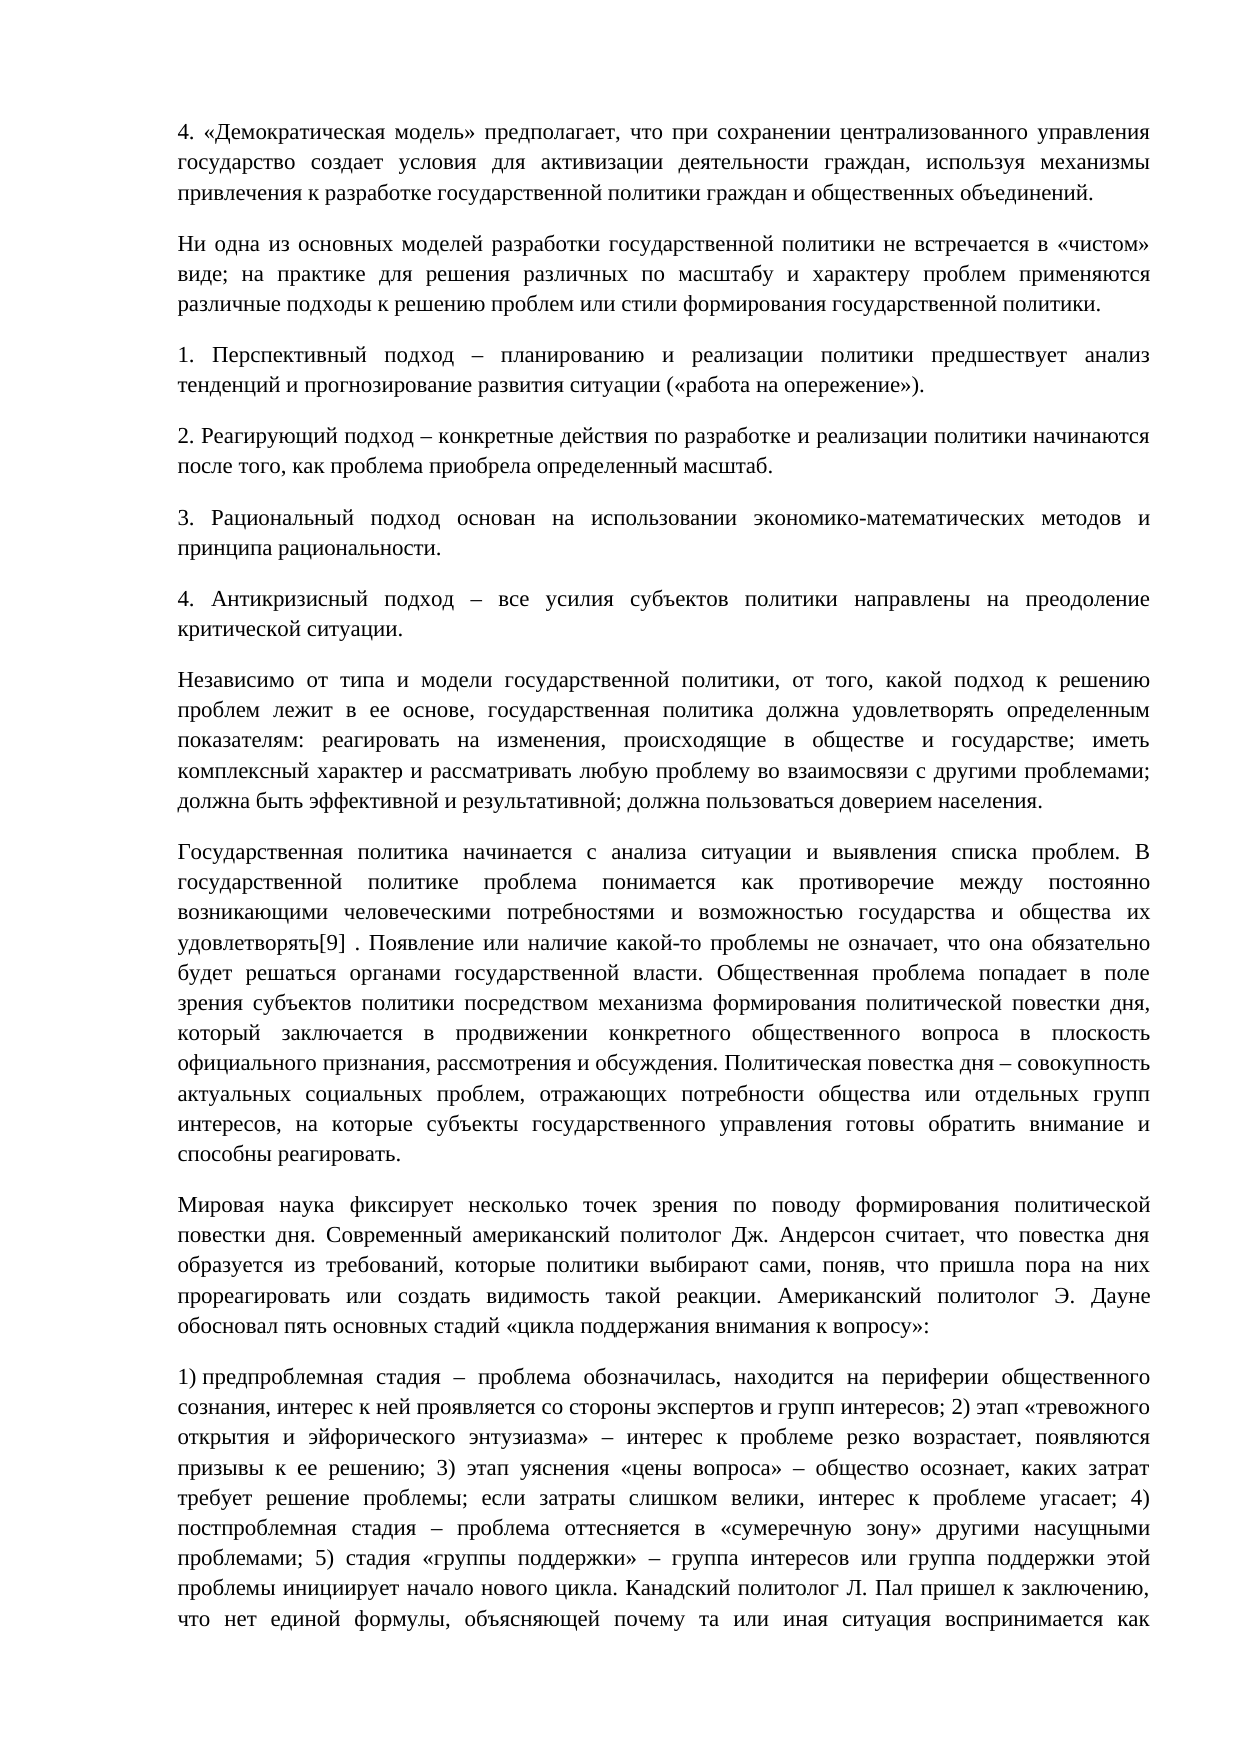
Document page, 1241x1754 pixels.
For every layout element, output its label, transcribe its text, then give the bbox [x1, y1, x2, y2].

text 3. Рациональный подход основан на использовании экономико-математических методов и принципа рациональности. [177, 503, 1152, 560]
text 1. Перспективный подход – планированию и реализации политики предшествует анализ тенденций и прогнозирование развития ситуации («работа на опережение»). [177, 341, 1152, 398]
text Мировая наука фиксирует несколько точек зрения по поводу формирования политической повестки дня. Современный американский политолог Дж. Андерсон считает, что повестка дня образуется из требований, которые политики выбирают сами, поняв, что пришла пора на них прореагировать или создать видимость такой реакции. Американский политолог Э. Дауне обосновал пять основных стадий «цикла поддержания внимания к вопросу»: [177, 1191, 1152, 1338]
text 4. «Демократическая модель» предполагает, что при сохранении централизованного управления государство создает условия для активизации деятельности граждан, используя механизмы привлечения к разработке государственной политики граждан и общественных объединений. [177, 118, 1152, 205]
text Независимо от типа и модели государственной политики, от того, какой подход к решению проблем лежит в ее основе, государственная политика должна удовлетворять определенным показателям: реагировать на изменения, происходящие в обществе и государстве; иметь комплексный характер и рассматривать любую проблему во взаимосвязи с другими проблемами; должна быть эффективной и результативной; должна пользоваться доверием населения. [177, 666, 1152, 813]
text 4. Антикризисный подход – все усилия субъектов политики направлены на преодоление критической ситуации. [177, 585, 1152, 641]
text 2. Реагирующий подход – конкретные действия по разработке и реализации политики начинаются после того, как проблема приобрела определенный масштаб. [177, 422, 1152, 479]
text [177, 1363, 1152, 1631]
text Государственная политика начинается с анализа ситуации и выявления списка проблем. В государственной политике проблема понимается как противоречие между постоянно возникающими человеческими потребностями и возможностью государства и общества их удовлетворять[9] . Появление или наличие какой-то проблемы не означает, что она обязательно будет решаться органами государственной власти. Общественная проблема попадает в поле зрения субъектов политики посредством механизма формирования политической повестки дня, который заключается в продвижении конкретного общественного вопроса в плоскость официального признания, рассмотрения и обсуждения. Политическая повестка дня – совокупность актуальных социальных проблем, отражающих потребности общества или отдельных групп интересов, на которые субъекты государственного управления готовы обратить внимание и способны реагировать. [177, 838, 1152, 1166]
text Ни одна из основных моделей разработки государственной политики не встречается в «чистом» виде; на практике для решения различных по масштабу и характеру проблем применяются различные подходы к решению проблем или стили формирования государственной политики. [177, 229, 1152, 316]
